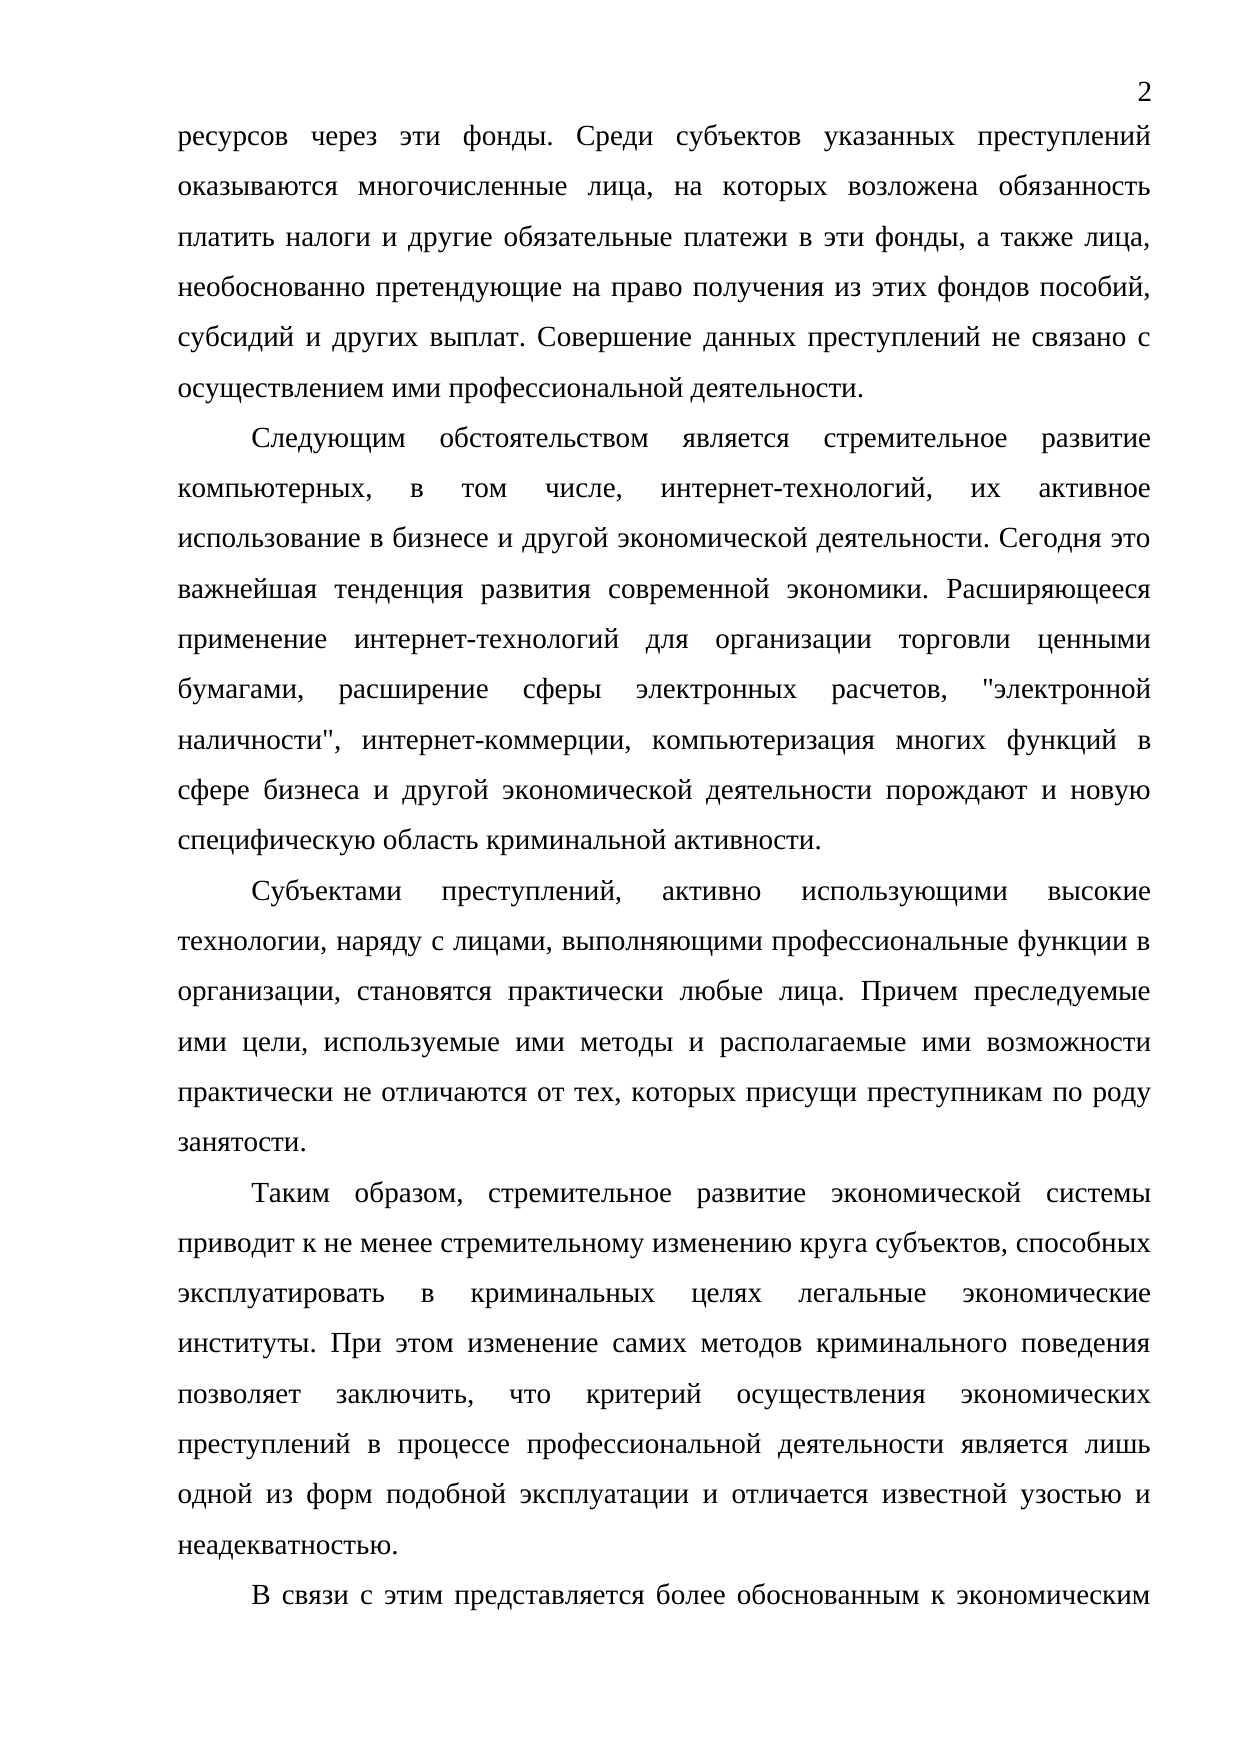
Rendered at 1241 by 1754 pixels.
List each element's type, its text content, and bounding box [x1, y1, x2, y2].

text Следующим обстоятельством является стремительное развитие компьютерных, в том числе, интернет-технологий, их активное использование в бизнесе и другой экономической деятельности. Сегодня это важнейшая тенденция развития современной экономики. Расширяющееся применение интернет-технологий для организации торговли ценными бумагами, расширение сферы электронных расчетов, "электронной наличности", интернет-коммерции, компьютеризация многих функций в сфере бизнеса и другой экономической деятельности порождают и новую специфическую область криминальной активности. [177, 420, 1152, 856]
text Субъектами преступлений, активно использующими высокие технологии, наряду с лицами, выполняющими профессиональные функции в организации, становятся практически любые лица. Причем преследуемые ими цели, используемые ими методы и располагаемые ими возможности практически не отличаются от тех, которых присущи преступникам по роду занятости. [177, 873, 1152, 1158]
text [177, 1577, 1152, 1611]
text Таким образом, стремительное развитие экономической системы приводит к не менее стремительному изменению круга субъектов, способных эксплуатировать в криминальных целях легальные экономические институты. При этом изменение самих методов криминального поведения позволяет заключить, что критерий осуществления экономических преступлений в процессе профессиональной деятельности является лишь одной из форм подобной эксплуатации и отличается известной узостью и неадекватностью. [177, 1175, 1152, 1560]
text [177, 118, 1152, 403]
